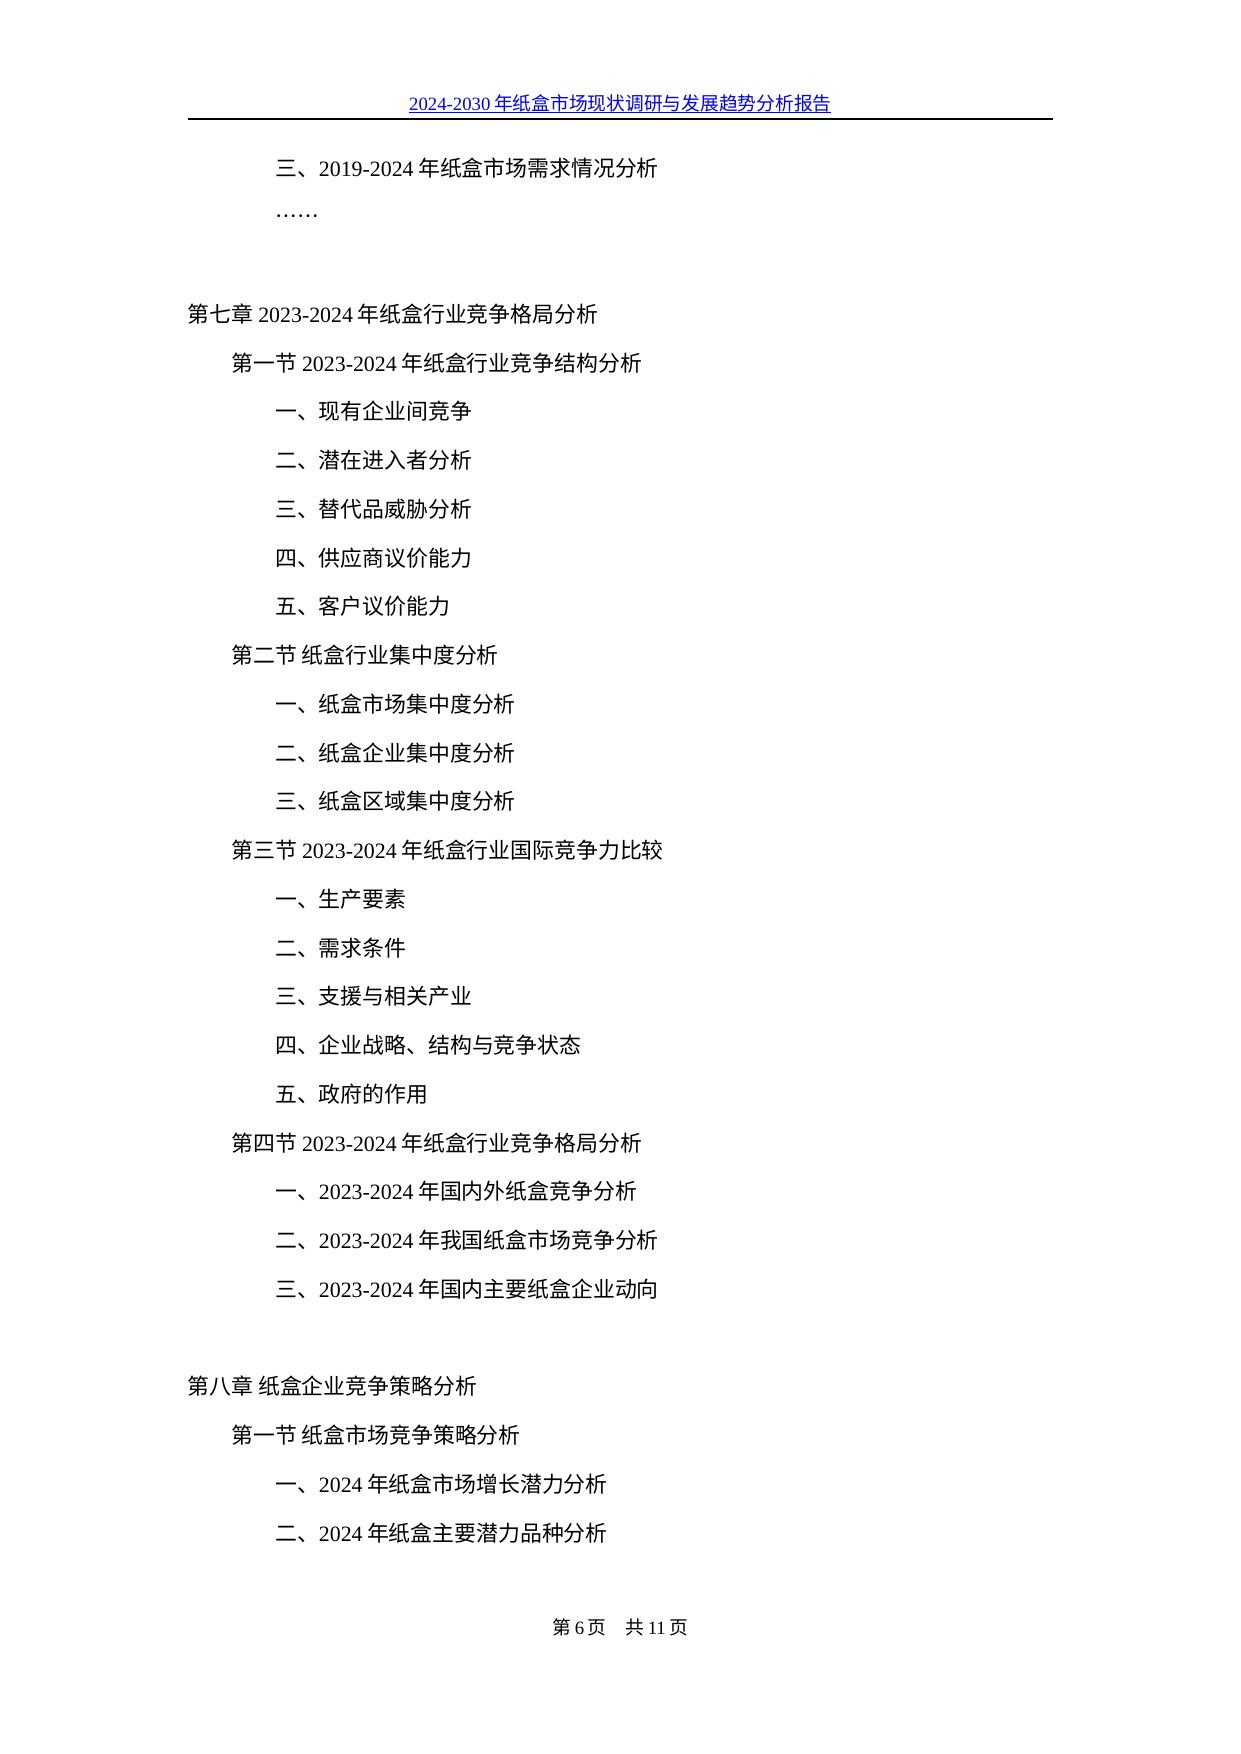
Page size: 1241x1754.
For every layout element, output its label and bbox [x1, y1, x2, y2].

text [187, 150, 1053, 1548]
